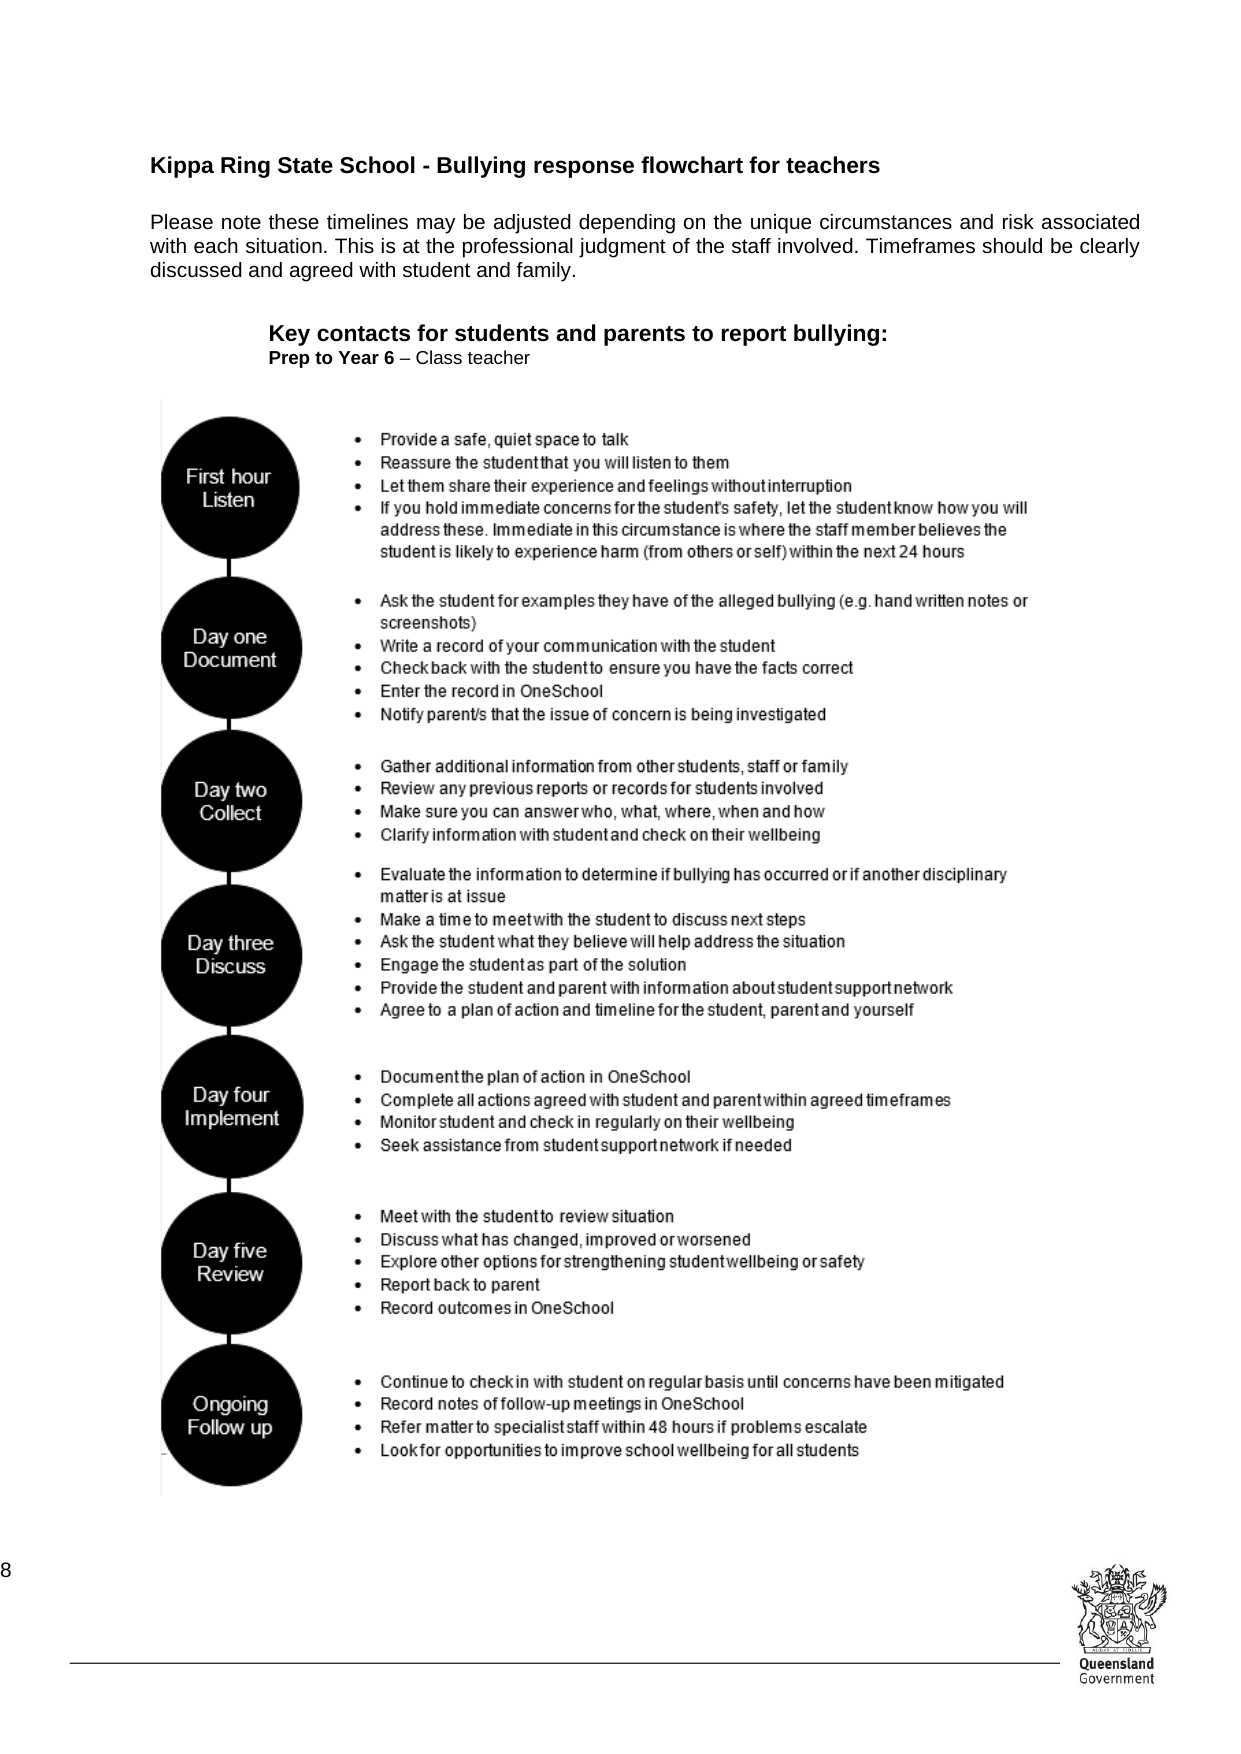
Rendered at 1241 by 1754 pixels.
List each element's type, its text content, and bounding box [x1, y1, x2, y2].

picture [64, 1559, 1172, 1685]
text Please note these timelines may be adjusted depending on the unique circumstances and risk associated with each situation. This is at the professional judgment of the staff involved. Timeframes should be clearly discussed and agreed with student and family. [150, 210, 1142, 282]
text Kippa Ring State School - Bullying response flowchart for teachers [150, 152, 1142, 178]
picture [160, 399, 1080, 1496]
